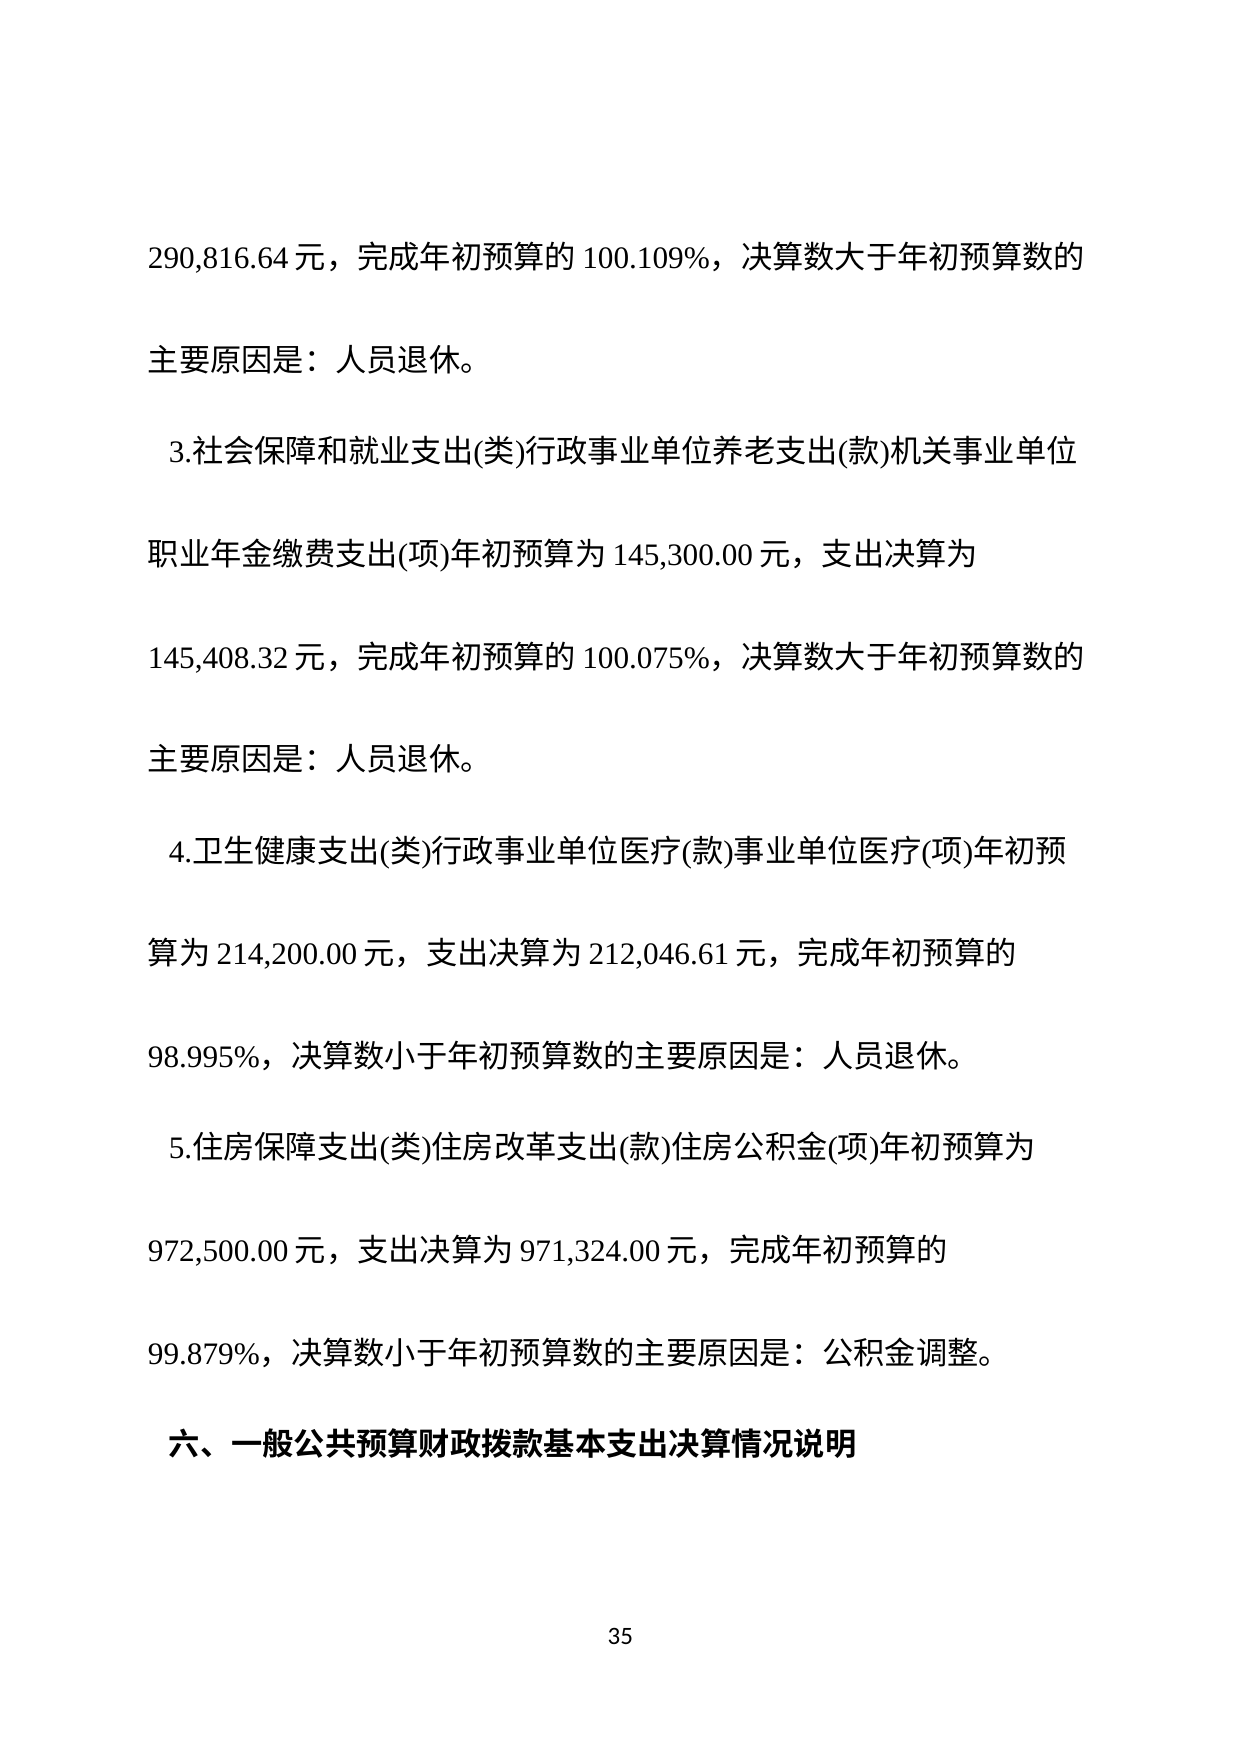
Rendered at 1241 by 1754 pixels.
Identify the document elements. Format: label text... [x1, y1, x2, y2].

text 4. ​卫生健康支出(类)行政事业单位医疗(款)事业单位医疗(项)年初预算为214,200.00元，支出决算为212,046.61元，完成年初预算的98.995%，决算数小于年初预算数的主要原因是：人员退休。 [148, 814, 1093, 1088]
text 5. ​住房保障支出(类)住房改革支出(款)住房公积金(项)年初预算为972,500.00元，支出决算为971,324.00元，完成年初预算的99.879%，决算数小于年初预算数的主要原因是：公积金调整。 [148, 1111, 1093, 1385]
text 六、一般公共预算财政拨款基本支出决算情况说明 [148, 1408, 1093, 1476]
text 3. ​社会保障和就业支出(类)行政事业单位养老支出(款)机关事业单位职业年金缴费支出(项)年初预算为145,300.00元，支出决算为145,408.32元，完成年初预算的100.075%，决算数大于年初预算数的主要原因是：人员退休。 [148, 414, 1093, 791]
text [148, 221, 1093, 392]
